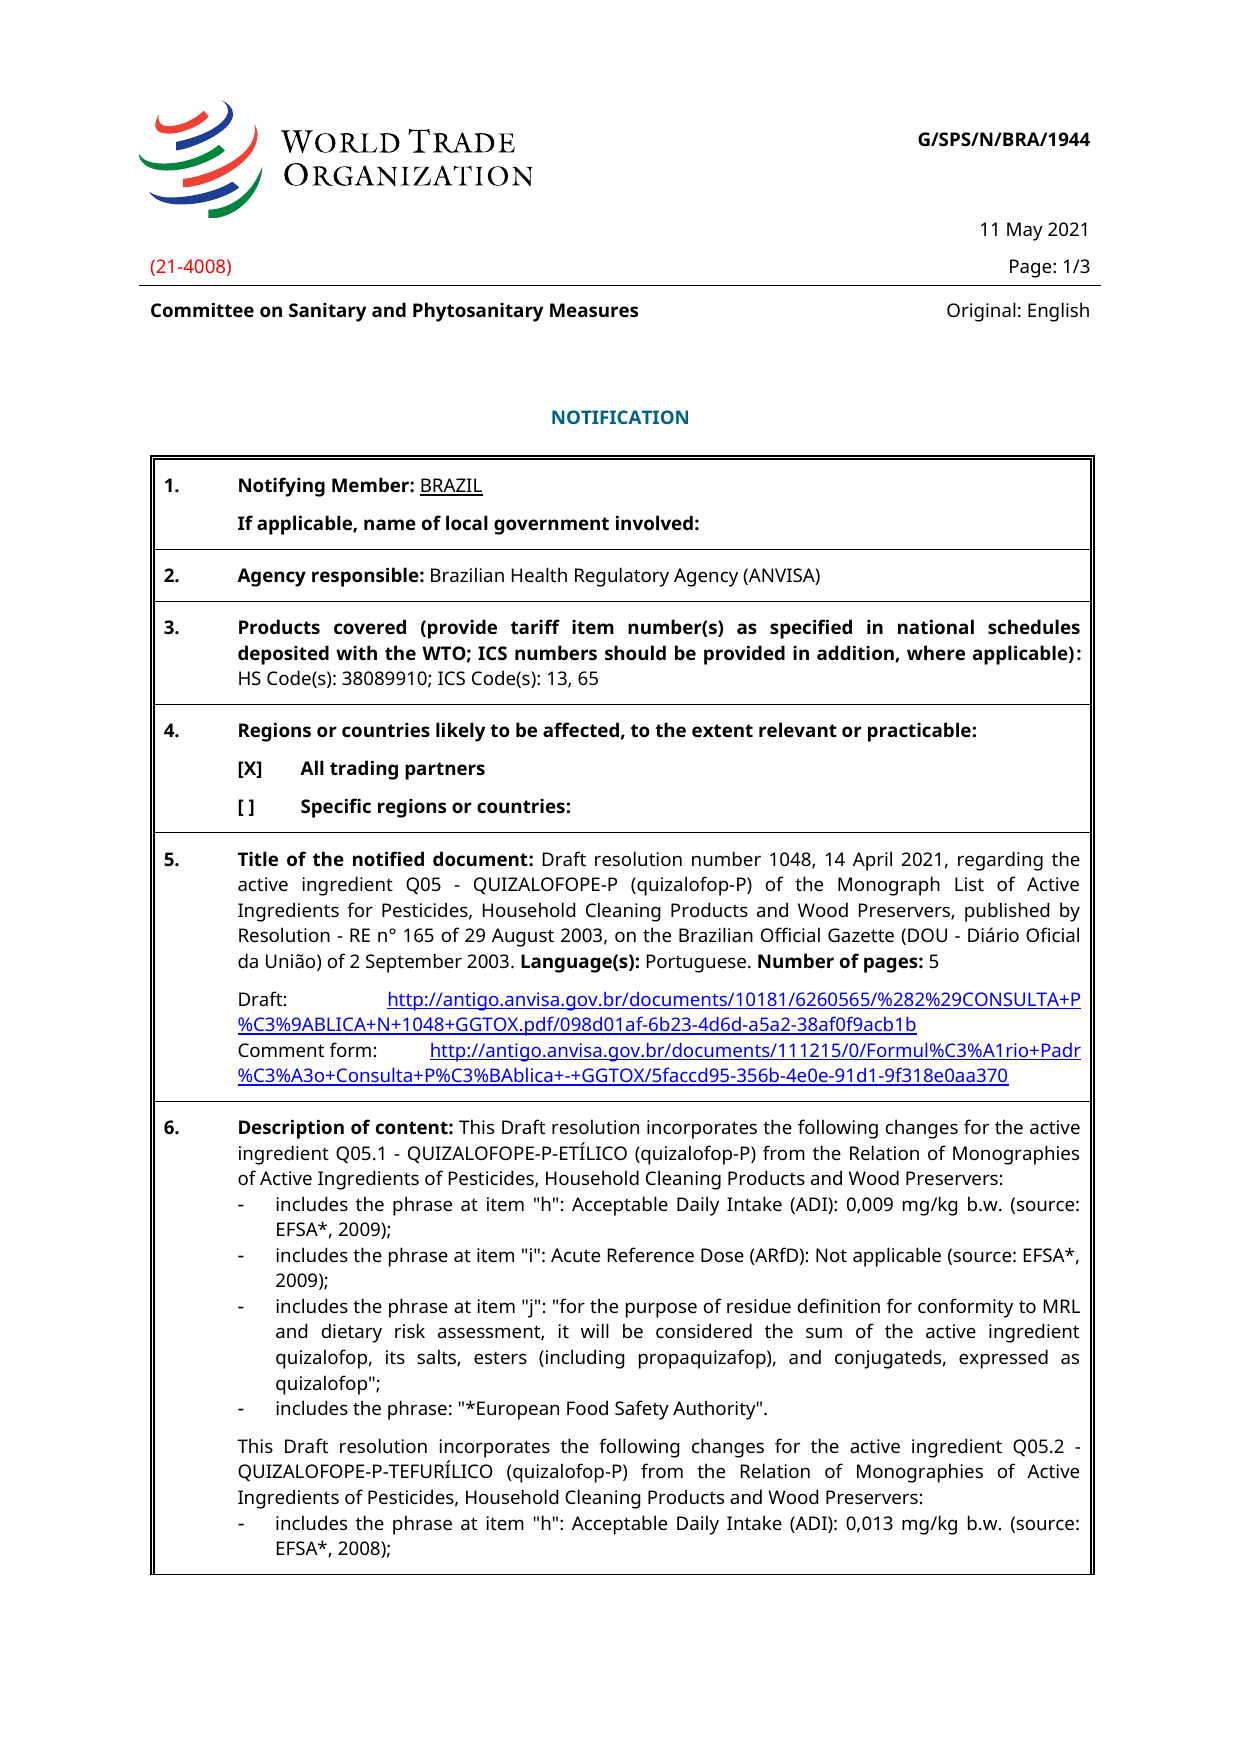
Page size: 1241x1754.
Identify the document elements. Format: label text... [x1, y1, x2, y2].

table_cell Regions or countries likely to be affected, to the extent relevant or practicable: [X] All trading partners [ ] Specific regions or countries: [226, 705, 1090, 832]
table_cell Agency responsible: Brazilian Health Regulatory Agency (ANVISA) [226, 550, 1090, 601]
table_header 1. [155, 460, 226, 548]
table_cell 5. [155, 833, 226, 1101]
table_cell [226, 1102, 1090, 1573]
table_cell 4. [155, 705, 226, 832]
table_cell Products covered (provide tariff item number(s) as specified in national schedules deposited with the WTO; ICS numbers should be provided in addition, where applicable): HS Code(s): 38089910; ICS Code(s): 13, 65 [226, 602, 1090, 704]
title NOTIFICATION [150, 405, 1090, 430]
table_cell 6. [155, 1102, 226, 1573]
table_cell 3. [155, 602, 226, 704]
table_header Notifying Member: Brazil If applicable, name of local government involved: [226, 460, 1090, 548]
table_cell Title of the notified document: Draft resolution number 1048, 14 April 2021, regarding the active ingredient Q05 - QUIZALOFOPE-P (quizalofop-P) of the Monograph List of Active Ingredients for Pesticides, Household Cleaning Products and Wood Preservers, published by Resolution - RE n° 165 of 29 August 2003, on the Brazilian Official Gazette (DOU - Diário Oficial da União) of 2 September 2003. Language(s): Portuguese. Number of pages: 5 Draft: http://antigo.anvisa.gov.br/documents/10181/6260565/%282%29CONSULTA+P%C3%9ABLICA+N+1048+GGTOX.pdf/098d01af-6b23-4d6d-a5a2-38af0f9acb1b Comment form: http://antigo.anvisa.gov.br/documents/111215/0/Formul%C3%A1rio+Padr%C3%A3o+Consulta+P%C3%BAblica+-+GGTOX/5faccd95-356b-4e0e-91d1-9f318e0aa370 [226, 833, 1090, 1101]
table_cell 2. [155, 550, 226, 601]
